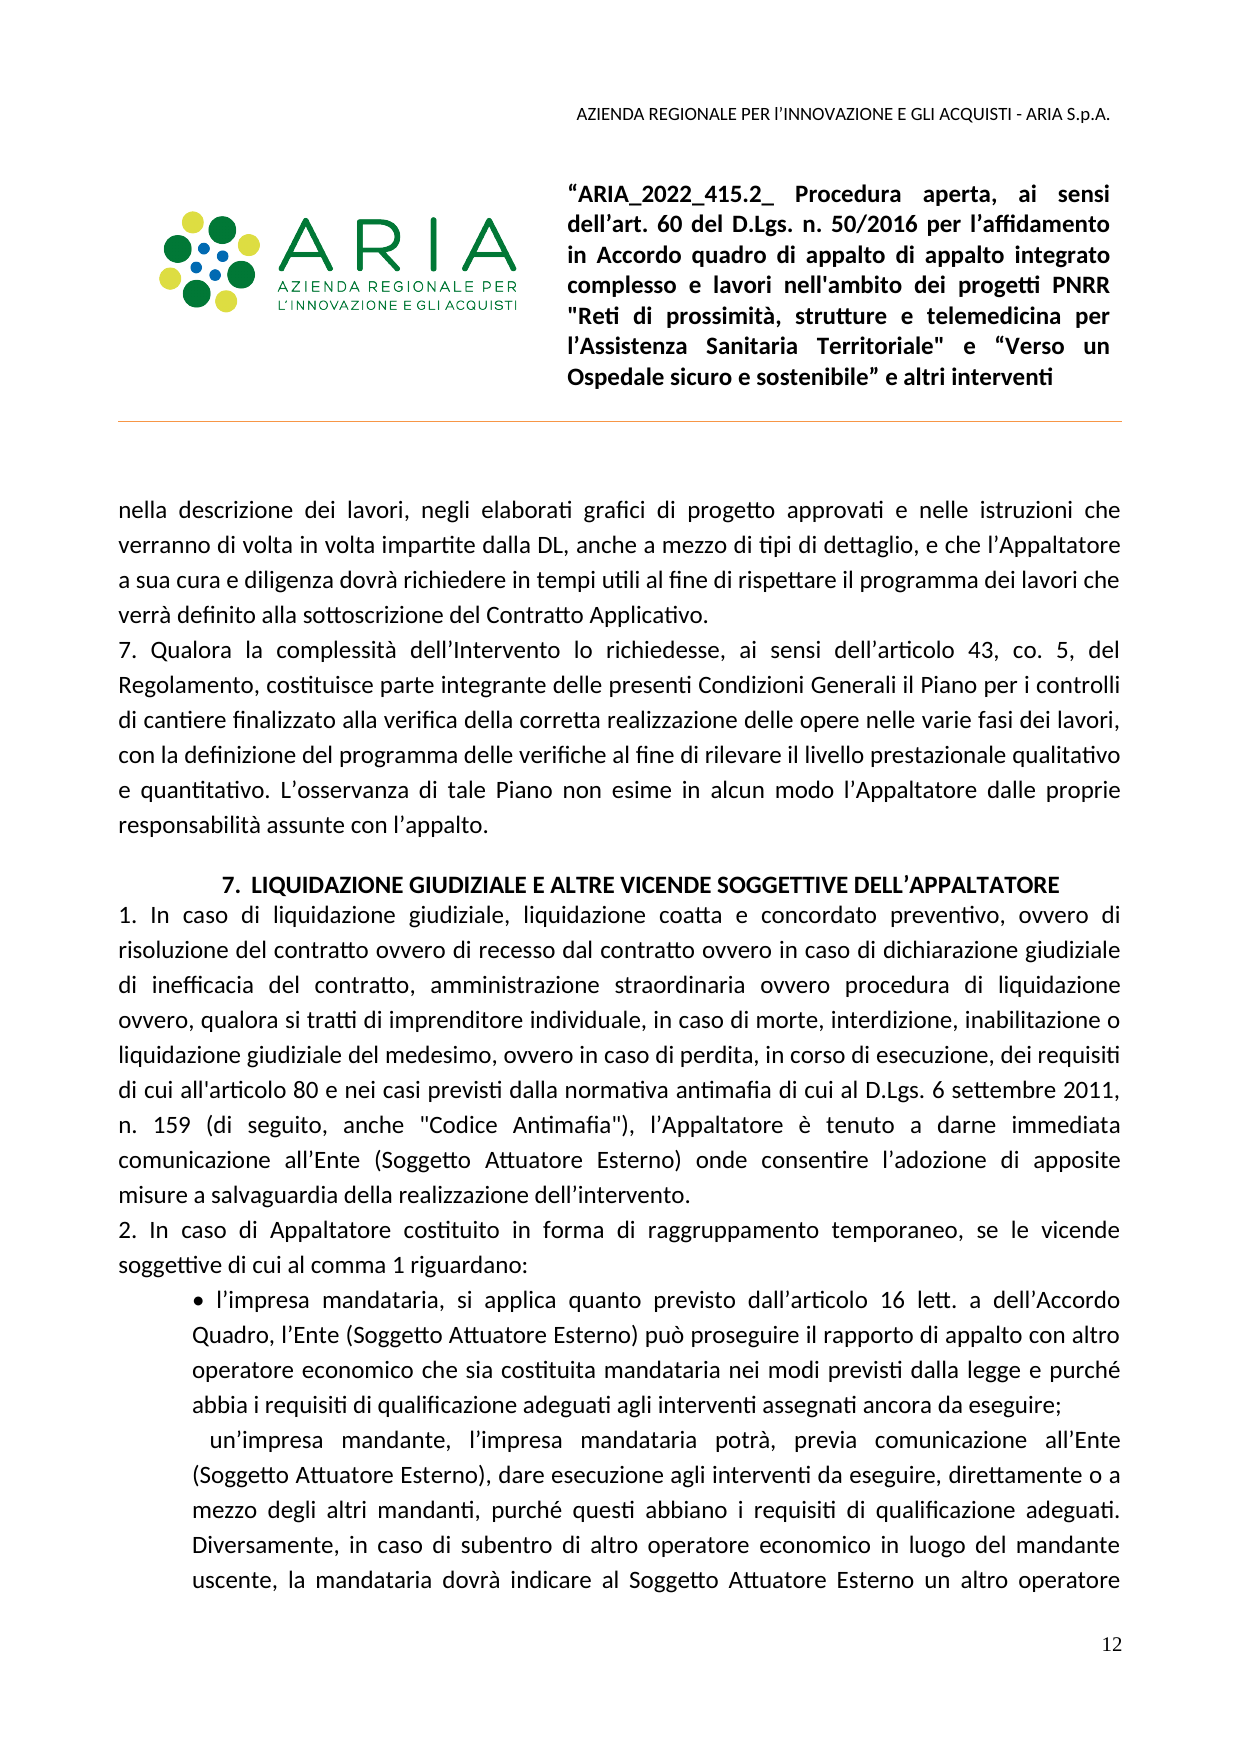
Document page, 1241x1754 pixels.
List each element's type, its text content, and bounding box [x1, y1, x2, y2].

subtitle LIQUIDAZIONE GIUDIZIALE E ALTRE VICENDE SOGGETTIVE DELL’APPALTATORE [222, 869, 1122, 899]
text 7. Qualora la complessità dell’Intervento lo richiedesse, ai sensi dell’articolo 43, co. 5, del Regolamento, costituisce parte integrante delle presenti Condizioni Generali il Piano per i controlli di cantiere finalizzato alla verifica della corretta realizzazione delle opere nelle varie fasi dei lavori, con la definizione del programma delle verifiche al fine di rilevare il livello prestazionale qualitativo e quantitativo. L’osservanza di tale Piano non esime in alcun modo l’Appaltatore dalle proprie responsabilità assunte con l’appalto. [118, 634, 1122, 839]
text • l’impresa mandataria, si applica quanto previsto dall’articolo 16 lett. a dell’Accordo Quadro, l’Ente (Soggetto Attuatore Esterno) può proseguire il rapporto di appalto con altro operatore economico che sia costituita mandataria nei modi previsti dalla legge e purché abbia i requisiti di qualificazione adeguati agli interventi assegnati ancora da eseguire; [192, 1284, 1122, 1420]
picture [129, 181, 547, 342]
text 1. In caso di liquidazione giudiziale, liquidazione coatta e concordato preventivo, ovvero di risoluzione del contratto ovvero di recesso dal contratto ovvero in caso di dichiarazione giudiziale di inefficacia del contratto, amministrazione straordinaria ovvero procedura di liquidazione ovvero, qualora si tratti di imprenditore individuale, in caso di morte, interdizione, inabilitazione o liquidazione giudiziale del medesimo, ovvero in caso di perdita, in corso di esecuzione, dei requisiti di cui all'articolo 80 e nei casi previsti dalla normativa antimafia di cui al D.Lgs. 6 settembre 2011, n. 159 (di seguito, anche "Codice Antimafia"), l’Appaltatore è tenuto a darne immediata comunicazione all’Ente (Soggetto Attuatore Esterno) onde consentire l’adozione di apposite misure a salvaguardia della realizzazione dell’intervento. [118, 899, 1122, 1210]
text 2. In caso di Appaltatore costituito in forma di raggruppamento temporaneo, se le vicende soggettive di cui al comma 1 riguardano: [118, 1214, 1122, 1280]
